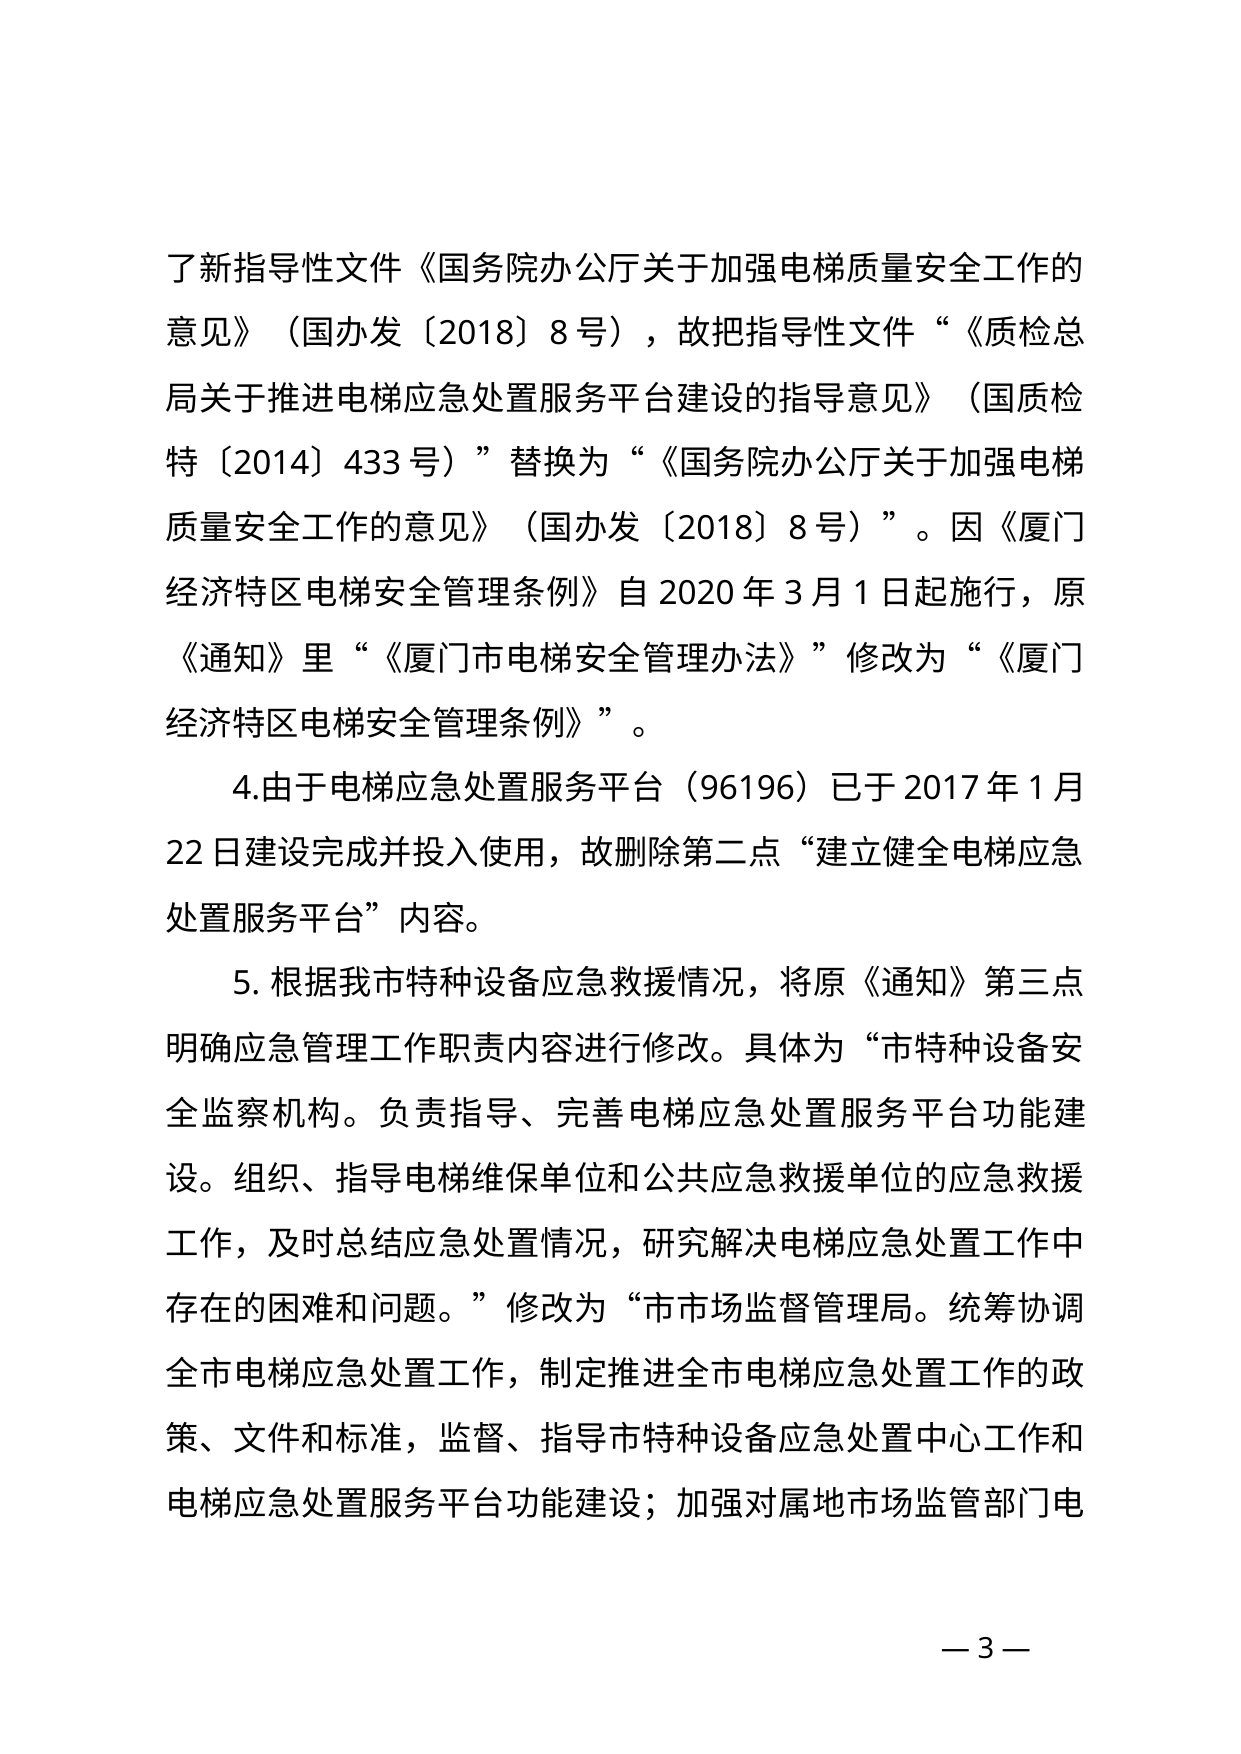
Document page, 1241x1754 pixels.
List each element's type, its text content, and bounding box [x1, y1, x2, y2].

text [165, 233, 1087, 753]
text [165, 948, 1087, 1533]
text 4.由于电梯应急处置服务平台（96196）已于2017年1月22日建设完成并投入使用，故删除第二点“建立健全电梯应急处置服务平台”内容。 [165, 753, 1087, 948]
